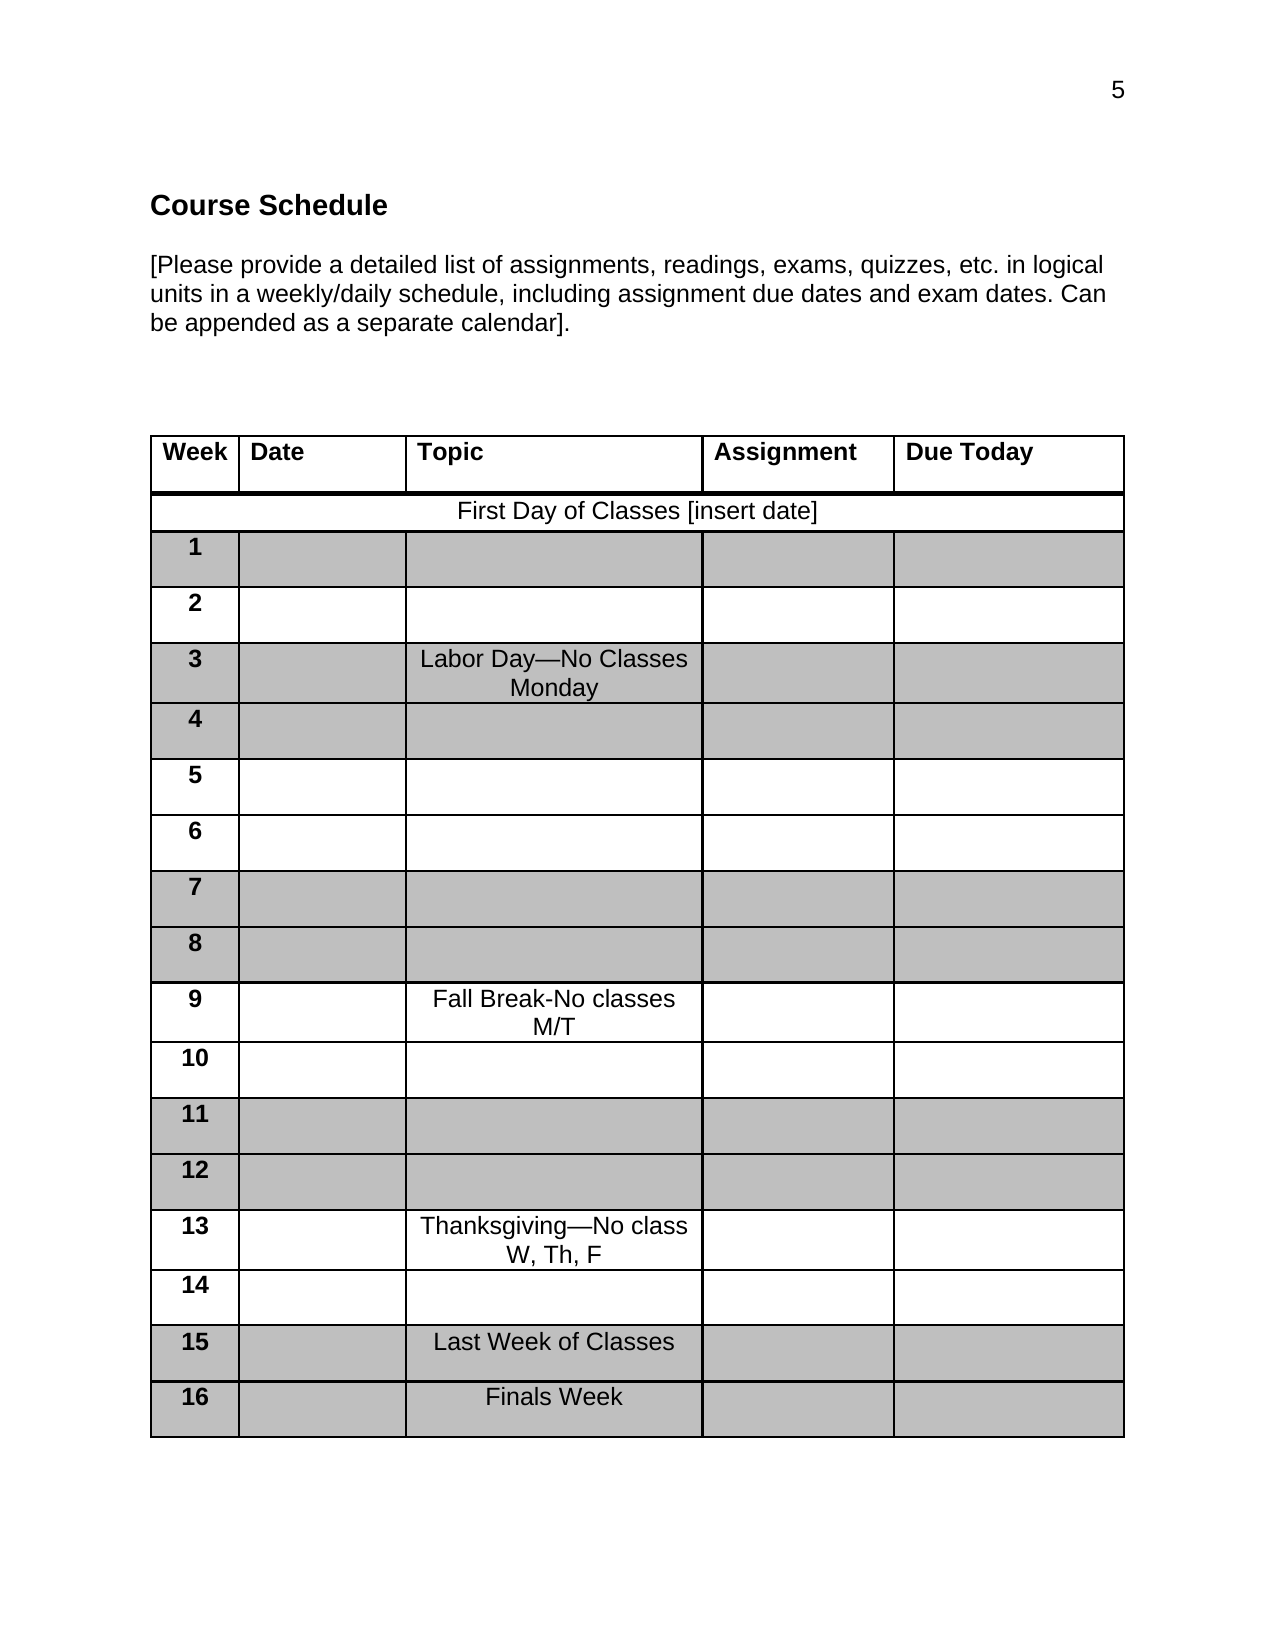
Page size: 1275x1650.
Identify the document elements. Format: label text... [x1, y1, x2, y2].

table_cell [240, 872, 405, 926]
table_cell [704, 1043, 893, 1097]
table_cell [895, 1326, 1123, 1380]
table_cell [704, 1155, 893, 1209]
table_cell [704, 533, 893, 586]
table_cell [240, 1383, 405, 1436]
subtitle Course Schedule [150, 188, 1125, 221]
table_cell [240, 1155, 405, 1209]
table_cell [704, 644, 893, 702]
table_cell First Day of Classes [insert date] [152, 496, 1123, 530]
table_cell [895, 1211, 1123, 1268]
table_cell [704, 1383, 893, 1436]
table_cell Fall Break-No classes M/T [407, 984, 701, 1041]
table_cell [240, 1211, 405, 1268]
table_cell [407, 872, 701, 926]
table_cell [240, 760, 405, 814]
table_cell [407, 1155, 701, 1209]
table_cell 15 [152, 1326, 238, 1380]
table_cell [704, 1326, 893, 1380]
table_cell 3 [152, 644, 238, 702]
table_cell [895, 928, 1123, 981]
text [Please provide a detailed list of assignments, readings, exams, quizzes, etc. in logical units in a weekly/daily schedule, including assignment due dates and exam dates. Can be appended as a separate calendar]. [150, 250, 1125, 336]
table_cell 2 [152, 588, 238, 642]
table_cell 14 [152, 1271, 238, 1324]
table_cell [240, 928, 405, 981]
table_cell 10 [152, 1043, 238, 1097]
table_cell [704, 872, 893, 926]
table_cell [895, 1271, 1123, 1324]
table_cell [895, 1099, 1123, 1153]
table_header Due Today [895, 437, 1123, 491]
table_cell [240, 1271, 405, 1324]
table_cell [895, 872, 1123, 926]
table_cell [895, 644, 1123, 702]
table_cell [240, 588, 405, 642]
table_cell Finals Week [407, 1383, 701, 1436]
table_cell [407, 533, 701, 586]
table_cell 9 [152, 984, 238, 1041]
table_header Topic [407, 437, 701, 491]
table_cell [895, 533, 1123, 586]
table_cell [895, 816, 1123, 869]
table_cell [704, 760, 893, 814]
table_header Assignment [704, 437, 893, 491]
table_cell [240, 704, 405, 758]
table_cell 4 [152, 704, 238, 758]
table_cell [704, 984, 893, 1041]
table_cell 1 [152, 533, 238, 586]
table_cell [407, 760, 701, 814]
table_cell [240, 816, 405, 869]
table_cell [895, 704, 1123, 758]
table_cell [895, 984, 1123, 1041]
table_cell [895, 1155, 1123, 1209]
table_cell [895, 1383, 1123, 1436]
table_cell Last Week of Classes [407, 1326, 701, 1380]
table_cell [407, 588, 701, 642]
table_cell Thanksgiving—No class W, Th, F [407, 1211, 701, 1268]
table_cell [704, 1271, 893, 1324]
table_cell [407, 1099, 701, 1153]
table_cell [895, 588, 1123, 642]
table_cell [407, 1271, 701, 1324]
table_cell [895, 760, 1123, 814]
table_cell [704, 588, 893, 642]
table_cell 7 [152, 872, 238, 926]
table_cell [407, 1043, 701, 1097]
table_cell [895, 1043, 1123, 1097]
table_cell [704, 704, 893, 758]
table_cell 16 [152, 1383, 238, 1436]
table_cell 13 [152, 1211, 238, 1268]
table_header Date [240, 437, 405, 491]
table_cell 12 [152, 1155, 238, 1209]
table_cell [704, 928, 893, 981]
table_cell [407, 704, 701, 758]
table_cell [704, 1211, 893, 1268]
table_cell [240, 644, 405, 702]
table_cell [407, 816, 701, 869]
table_cell Labor Day—No Classes Monday [407, 644, 701, 702]
table_cell 11 [152, 1099, 238, 1153]
table_header Week [152, 437, 238, 491]
table_cell [704, 1099, 893, 1153]
table_cell [240, 984, 405, 1041]
table_cell [407, 928, 701, 981]
table_cell [704, 816, 893, 869]
table_cell [240, 1326, 405, 1380]
table_cell [240, 1099, 405, 1153]
table_cell 5 [152, 760, 238, 814]
table_cell [240, 533, 405, 586]
table_cell 8 [152, 928, 238, 981]
table_cell 6 [152, 816, 238, 869]
table_cell [240, 1043, 405, 1097]
